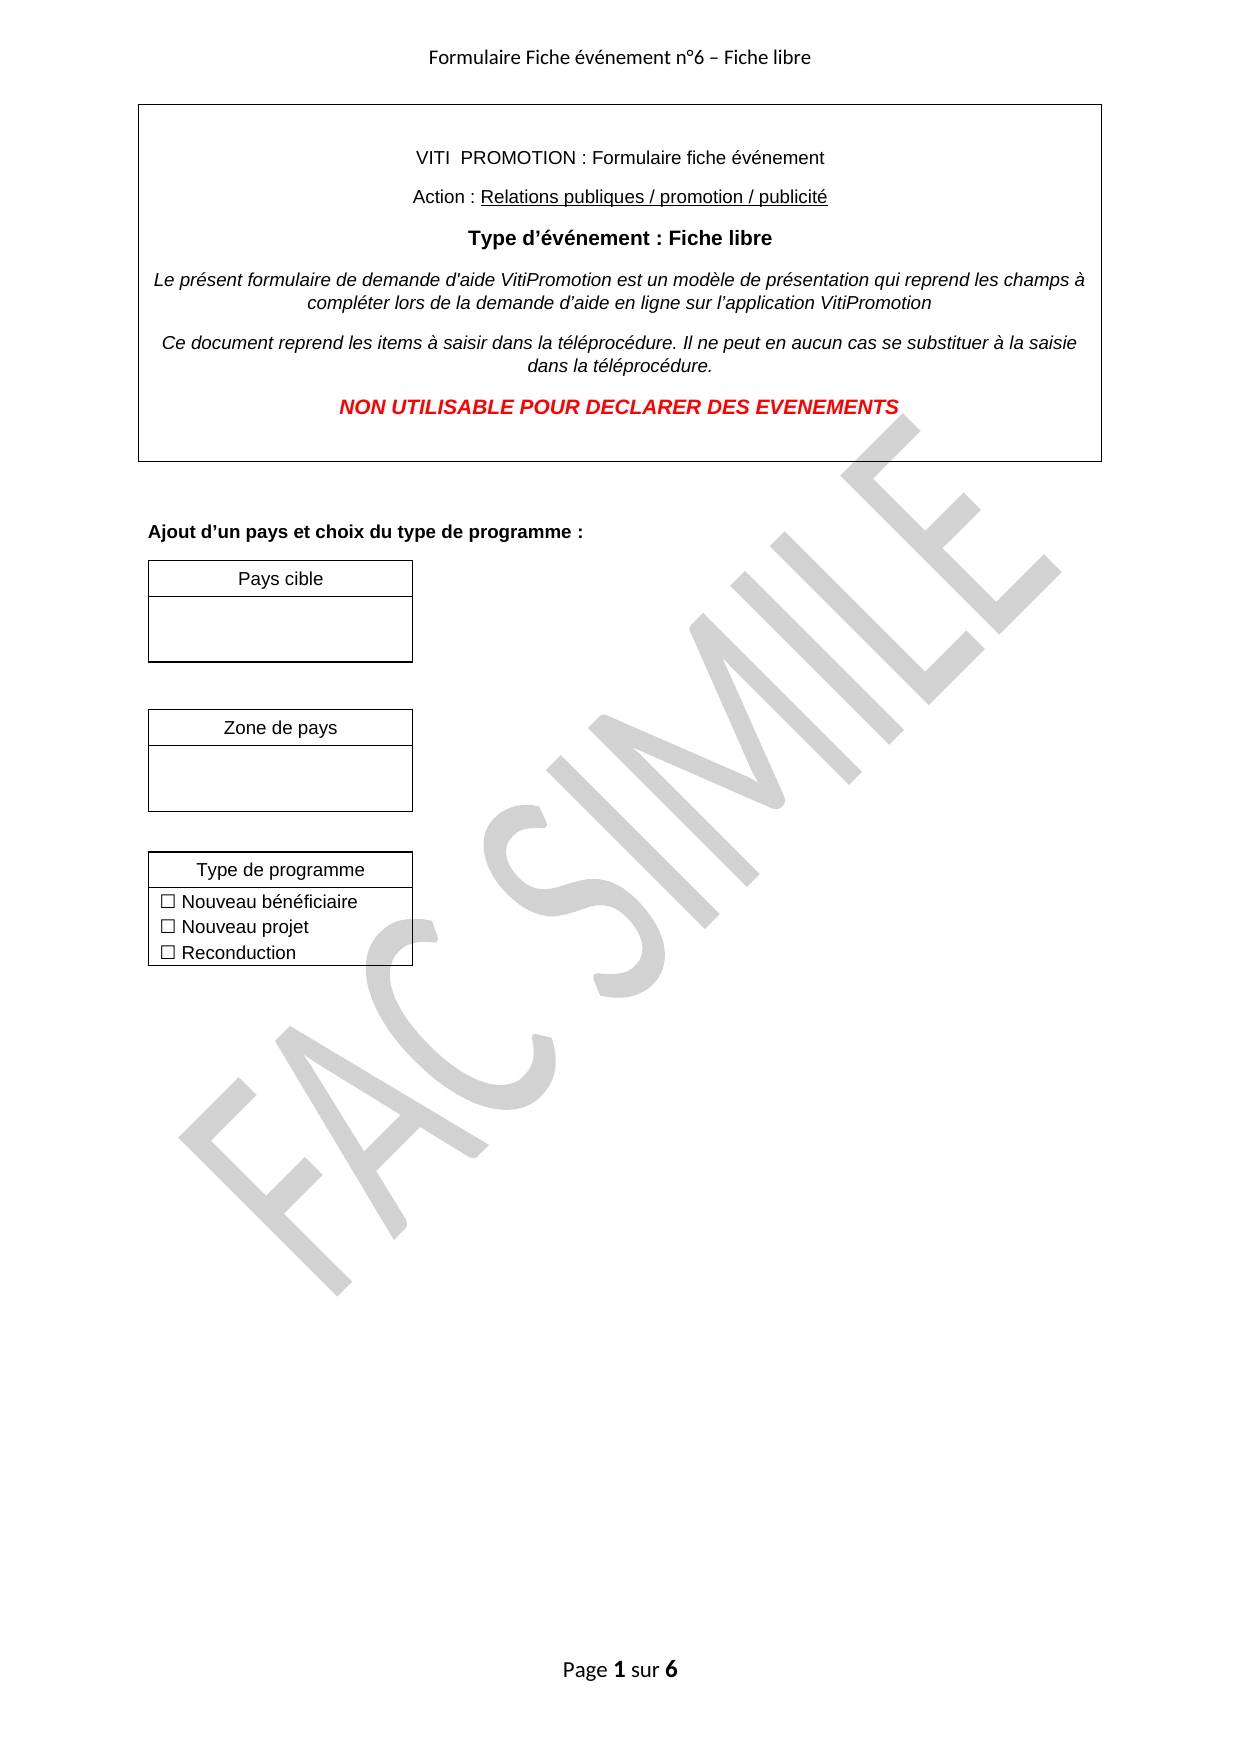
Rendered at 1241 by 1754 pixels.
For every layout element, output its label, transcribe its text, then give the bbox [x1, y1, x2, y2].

text Ajout d’un pays et choix du type de programme : [148, 520, 1093, 542]
table_cell [149, 746, 412, 811]
text Le présent formulaire de demande d'aide VitiPromotion est un modèle de présentation qui reprend les champs à compléter lors de la demande d’aide en ligne sur l’application VitiPromotion [139, 266, 1101, 313]
text Action : Relations publiques / promotion / publicité [139, 183, 1101, 208]
text Type d’événement : Fiche libre [139, 223, 1101, 250]
table_cell [149, 597, 412, 661]
table_header Pays cible [149, 561, 412, 596]
table_header Zone de pays [149, 710, 412, 745]
table_cell Nouveau bénéficiaire Nouveau projet Reconduction [149, 888, 412, 965]
table_header Type de programme [149, 853, 412, 887]
text Ce document reprend les items à saisir dans la téléprocédure. Il ne peut en aucun cas se substituer à la saisie dans la téléprocédure. [139, 329, 1101, 377]
text NON UTILISABLE POUR DECLARER DES EVENEMENTS [139, 392, 1101, 419]
text VITI PROMOTION : Formulaire fiche événement [139, 143, 1101, 168]
